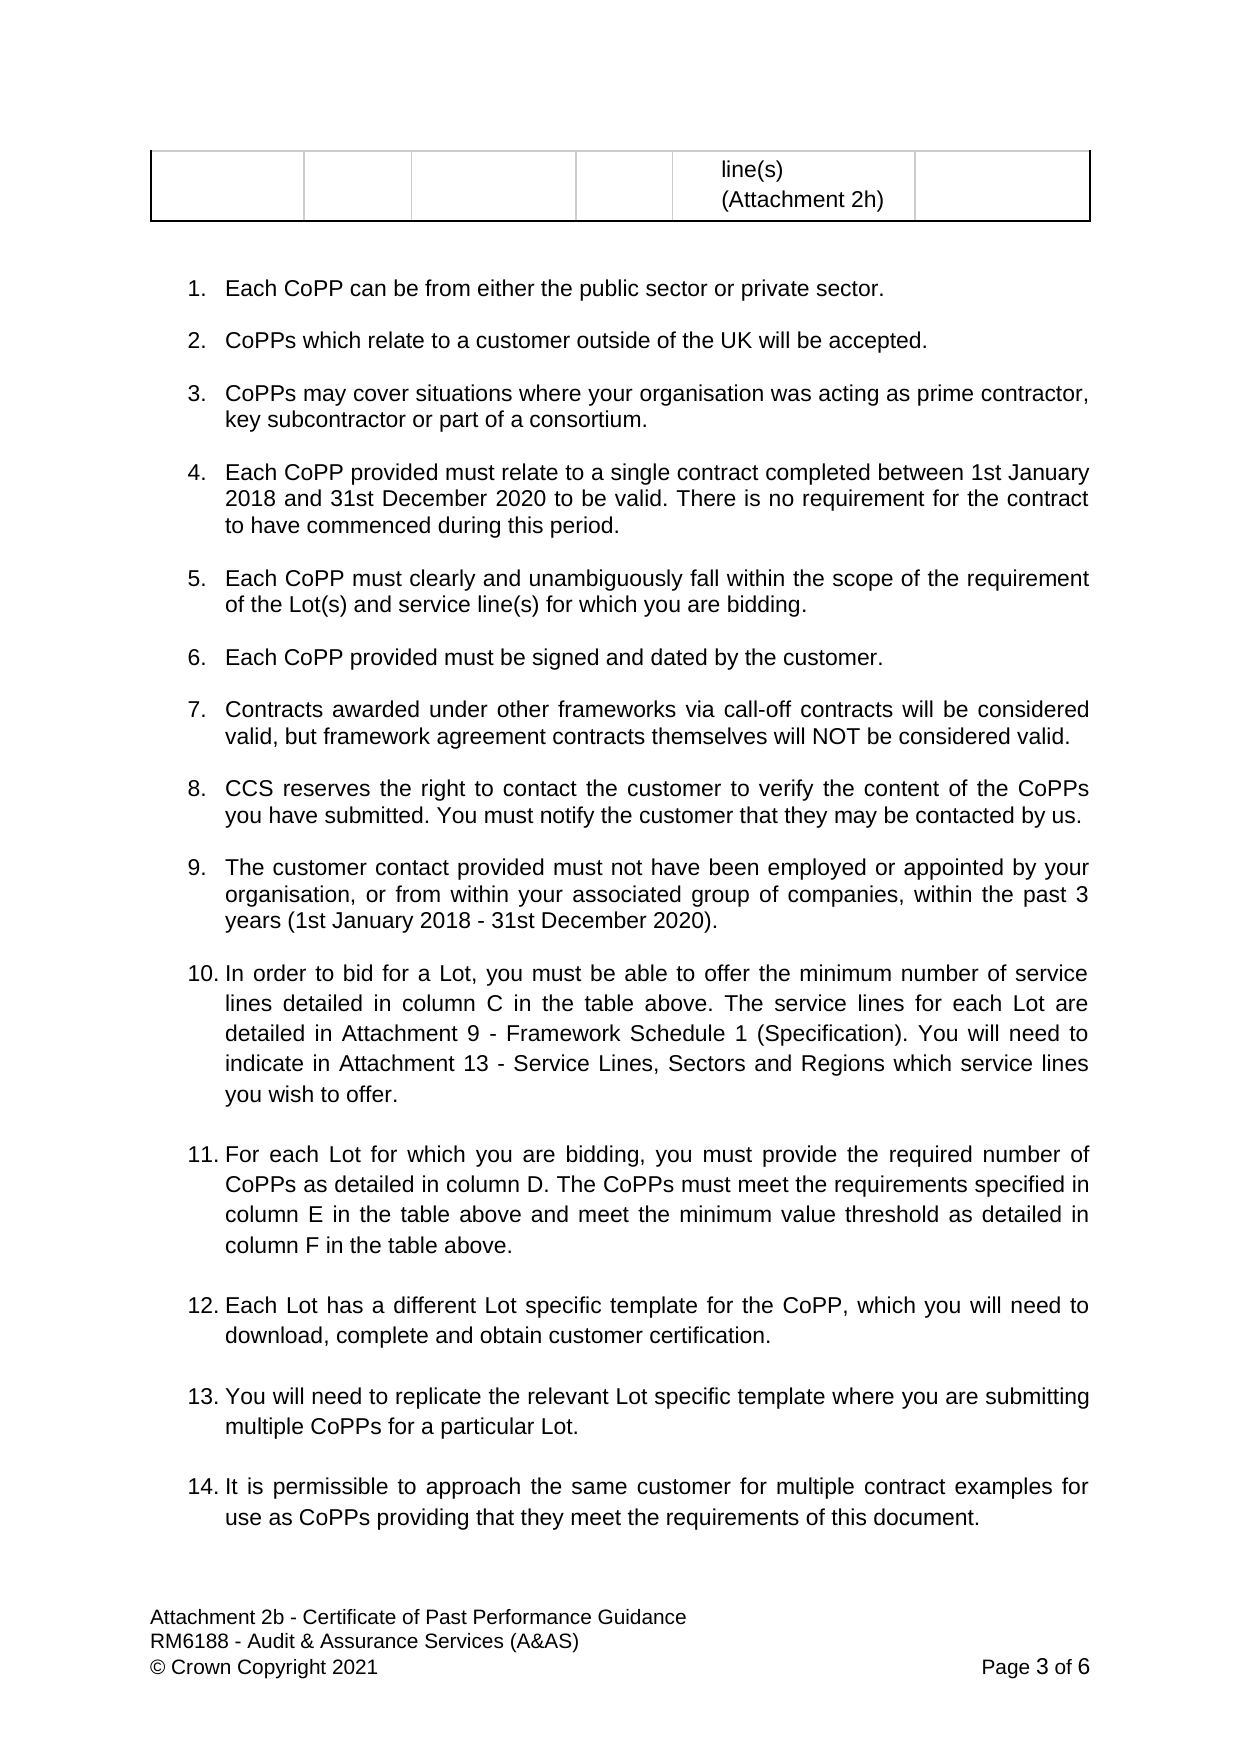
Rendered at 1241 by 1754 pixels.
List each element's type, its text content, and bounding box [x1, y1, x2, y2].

list CoPPs which relate to a customer outside of the UK will be accepted. [187, 327, 1090, 354]
list The customer contact provided must not have been employed or appointed by your organisation, or from within your associated group of companies, within the past 3 years (1st January 2018 - 31st December 2020). [187, 854, 1090, 933]
list For each Lot for which you are bidding, you must provide the required number of CoPPs as detailed in column D. The CoPPs must meet the requirements specified in column E in the table above and meet the minimum value threshold as detailed in column F in the table above. [187, 1141, 1090, 1258]
list Each Lot has a different Lot specific template for the CoPP, which you will need to download, complete and obtain customer certification. [187, 1292, 1090, 1349]
list CoPPs may cover situations where your organisation was acting as prime contractor, key subcontractor or part of a consortium. [187, 380, 1090, 433]
list It is permissible to approach the same customer for multiple contract examples for use as CoPPs providing that they meet the requirements of this document. [187, 1473, 1090, 1530]
list Each CoPP provided must be signed and dated by the customer. [187, 643, 1090, 670]
list CCS reserves the right to contact the customer to verify the content of the CoPPs you have submitted. You must notify the customer that they may be contacted by us. [187, 775, 1090, 828]
list Each CoPP can be from either the public sector or private sector. [187, 274, 1090, 301]
list Each CoPP provided must relate to a single contract completed between 1st January 2018 and 31st December 2020 to be valid. There is no requirement for the contract to have commenced during this period. [187, 459, 1090, 538]
list Contracts awarded under other frameworks via call-off contracts will be considered valid, but framework agreement contracts themselves will NOT be considered valid. [187, 696, 1090, 749]
list In order to bid for a Lot, you must be able to offer the minimum number of service lines detailed in column C in the table above. The service lines for each Lot are detailed in Attachment 9 - Framework Schedule 1 (Specification). You will need to indicate in Attachment 13 - Service Lines, Sectors and Regions which service lines you wish to offer. [187, 960, 1090, 1107]
list Each CoPP must clearly and unambiguously fall within the scope of the requirement of the Lot(s) and service line(s) for which you are bidding. [187, 564, 1090, 617]
list You will need to replicate the relevant Lot specific template where you are submitting multiple CoPPs for a particular Lot. [187, 1383, 1090, 1439]
